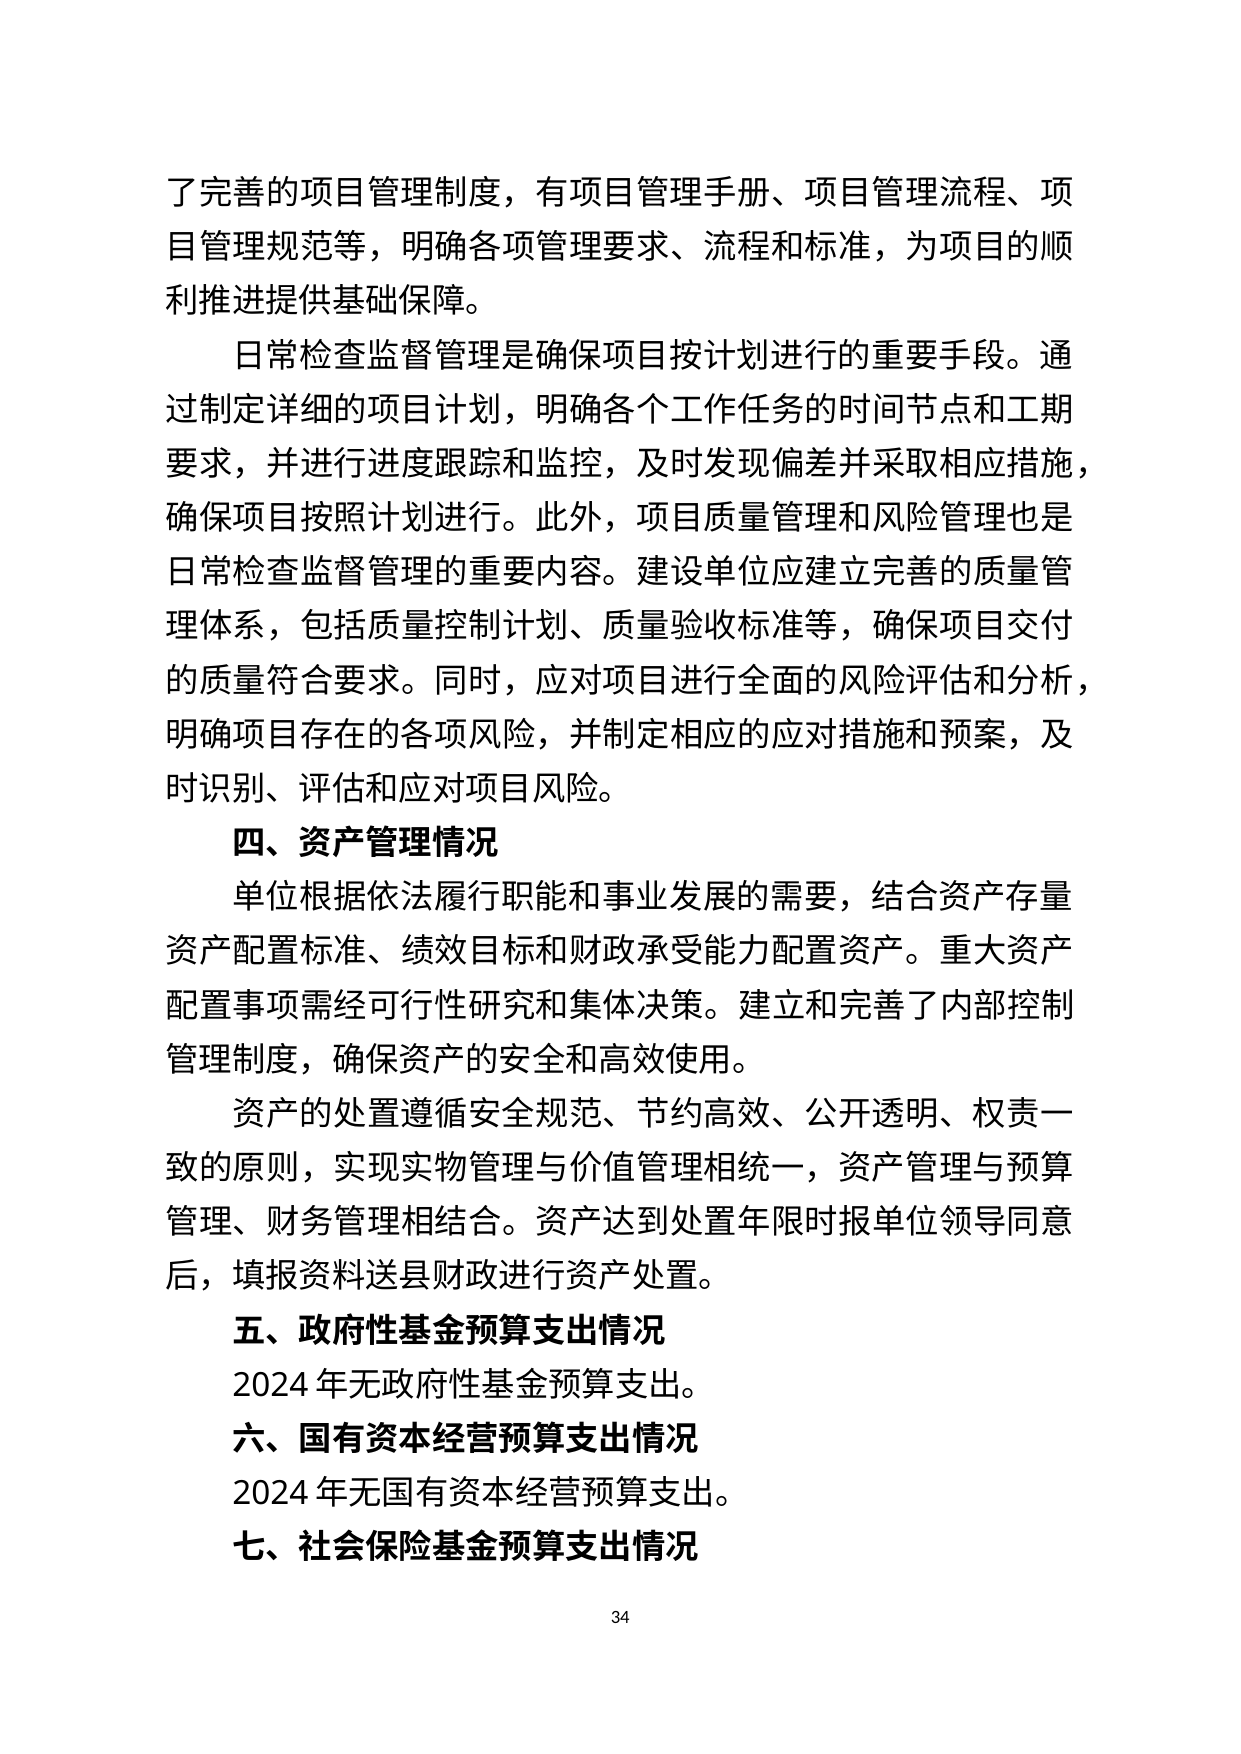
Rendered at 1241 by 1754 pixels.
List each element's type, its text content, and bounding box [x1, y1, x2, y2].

text 六、国有资本经营预算支出情况 [165, 1407, 1075, 1461]
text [165, 161, 1075, 324]
text 单位根据依法履行职能和事业发展的需要，结合资产存量、资产配置标准、绩效目标和财政承受能力配置资产。重大资产配置事项需经可行性研究和集体决策‌。建立和完善了内部控制管理制度，确保资产的安全和高效使用。 [165, 865, 1075, 1082]
text ‌资产的处置遵循安全规范、节约高效、公开透明、权责一致的原则，实现实物管理与价值管理相统一，资产管理与预算管理、财务管理相结合。资产达到处置年限时报单位领导同意后，填报资料送县财政进行资产处置。 [165, 1082, 1075, 1299]
text 四、资产管理情况 [165, 811, 1075, 865]
text 七、社会保险基金预算支出情况 [165, 1515, 1075, 1569]
text 2024年无政府性基金预算支出。 [165, 1353, 1075, 1407]
text 日常检查监督管理是确保项目按计划进行的重要手段。通过制定详细的项目计划，明确各个工作任务的时间节点和工期要求，并进行进度跟踪和监控，及时发现偏差并采取相应措施，确保项目按照计划进行‌。此外，项目质量管理和风险管理也是日常检查监督管理的重要内容。建设单位应建立完善的质量管理体系，包括质量控制计划、质量验收标准等，确保项目交付的质量符合要求。同时，应对项目进行全面的风险评估和分析，明确项目存在的各项风险，并制定相应的应对措施和预案，及时识别、评估和应对项目风险‌。 [165, 324, 1075, 811]
text 2024年无国有资本经营预算支出。 [165, 1461, 1075, 1515]
text 五、政府性基金预算支出情况 [165, 1299, 1075, 1353]
